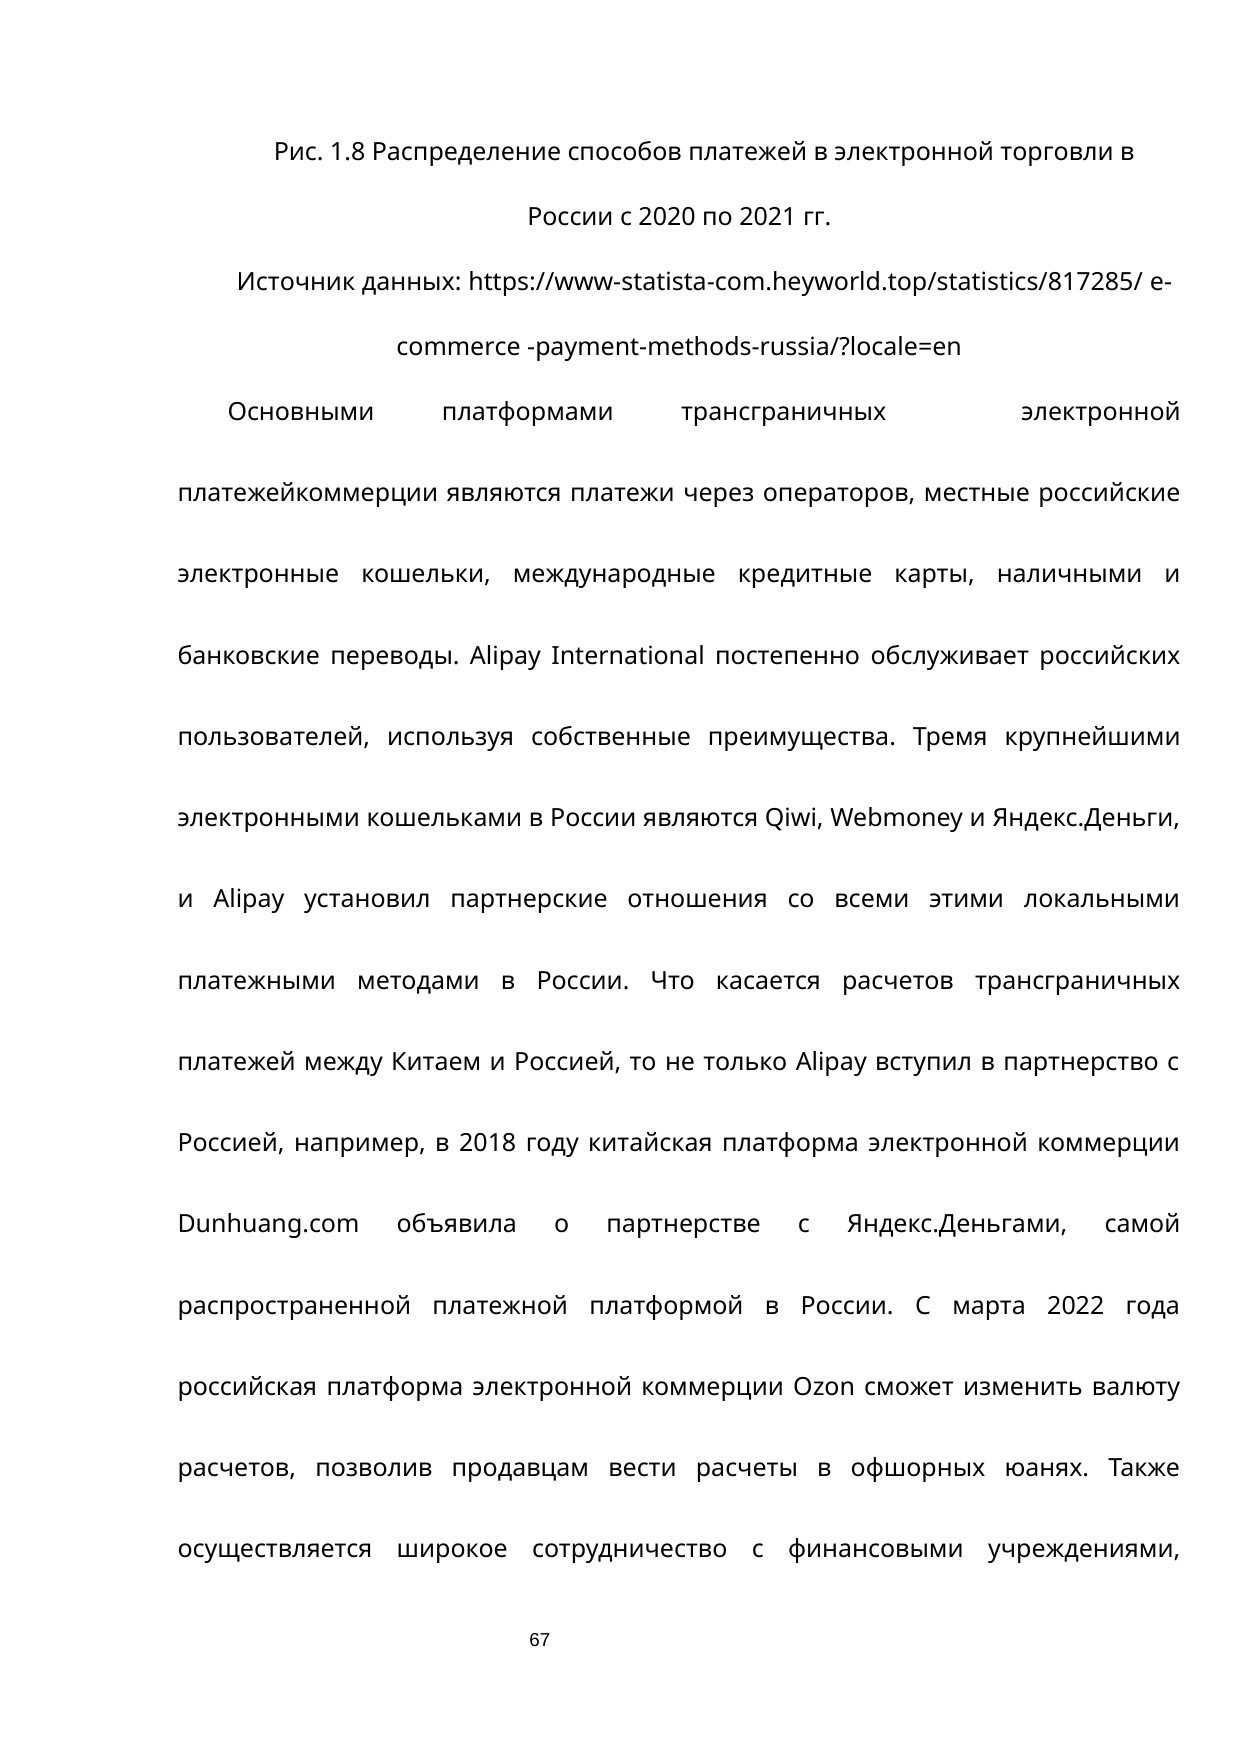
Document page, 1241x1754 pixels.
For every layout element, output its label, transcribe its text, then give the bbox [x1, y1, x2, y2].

list Источник данных: https://www-statista-com.heyworld.top/statistics/817285/ e-commerce -payment-methods-russia/?locale=en [177, 248, 1181, 378]
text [177, 378, 1181, 1581]
list Рис. 1.8 Распределение способов платежей в электронной торговли в России с 2020 по 2021 гг. [177, 118, 1181, 248]
